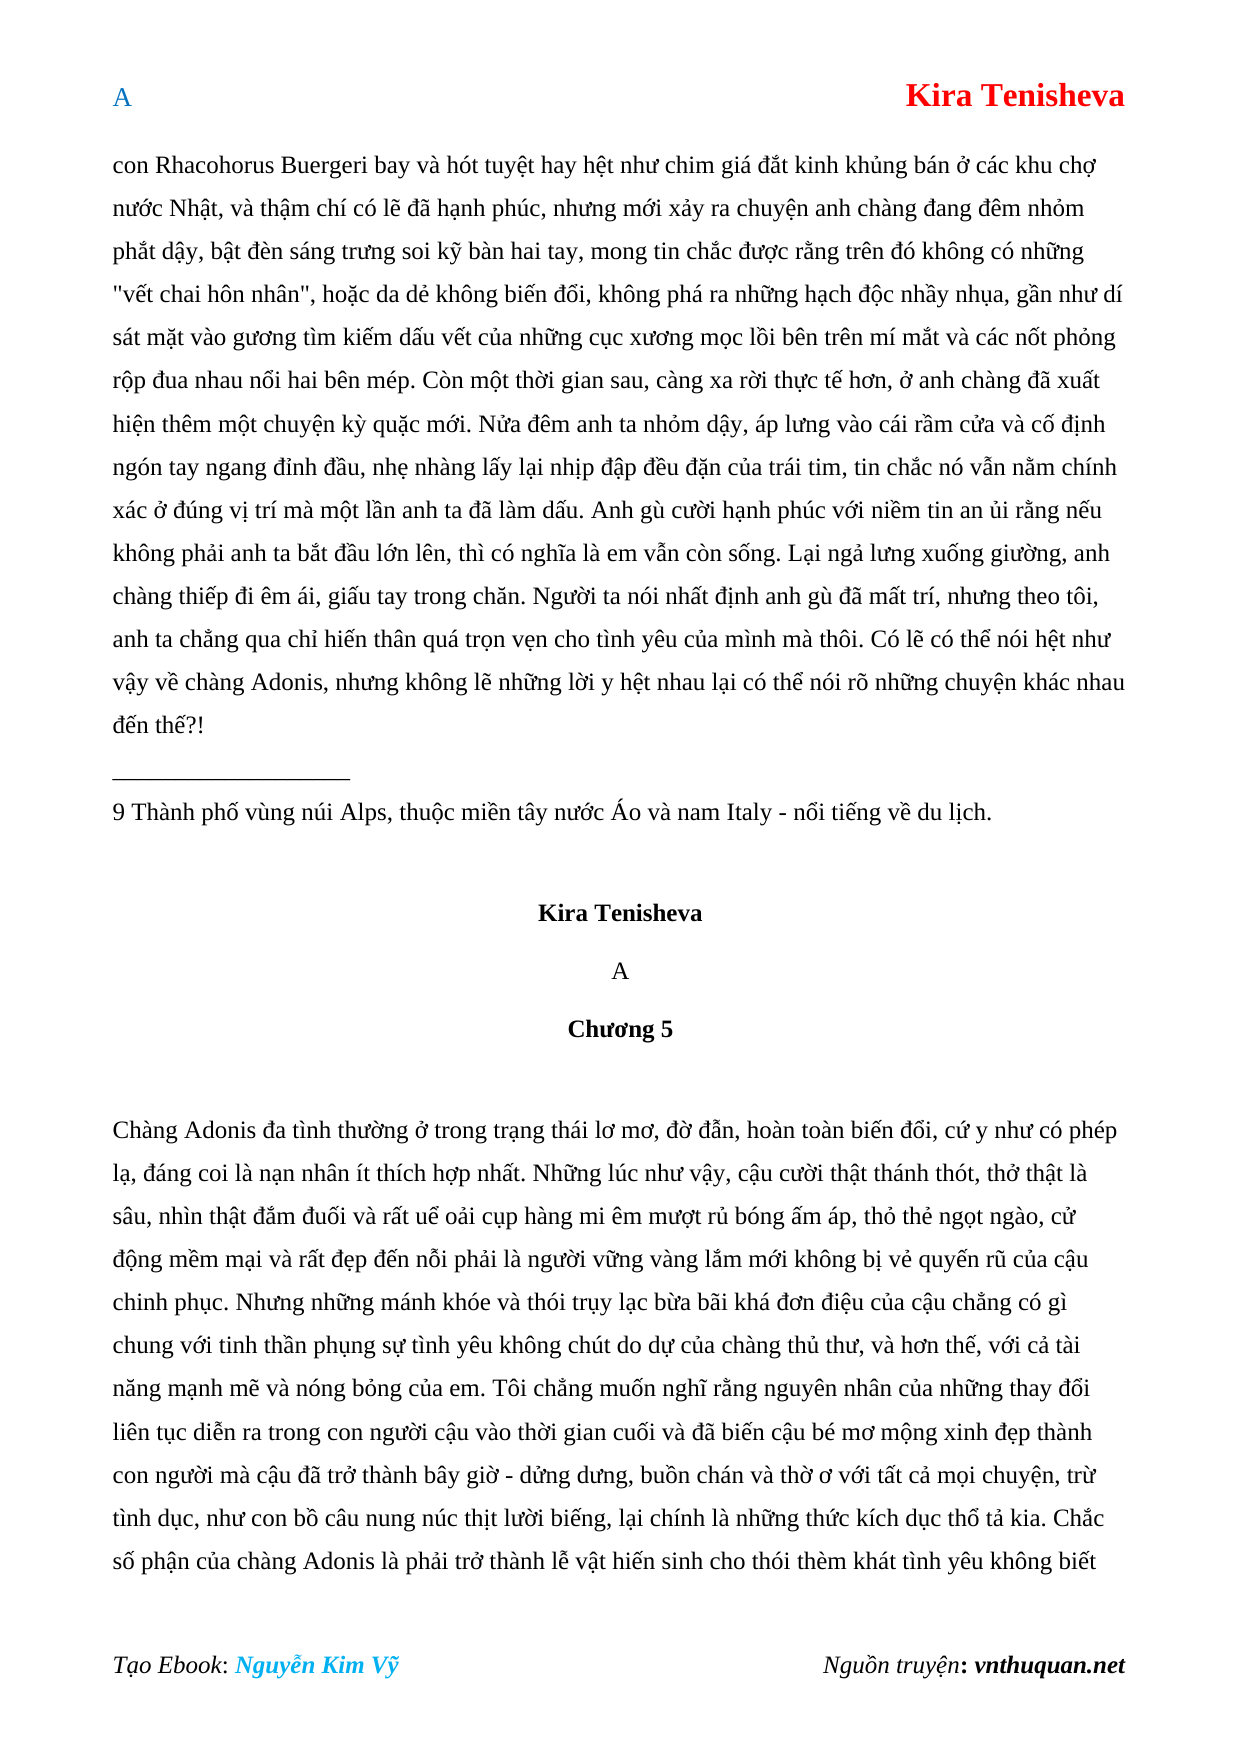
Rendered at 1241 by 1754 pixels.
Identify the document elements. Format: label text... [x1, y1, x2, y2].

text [112, 150, 1128, 826]
text A [112, 956, 1128, 984]
text Chương 5 [112, 1014, 1128, 1042]
text Kira Tenisheva [112, 898, 1128, 927]
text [112, 1072, 1128, 1575]
